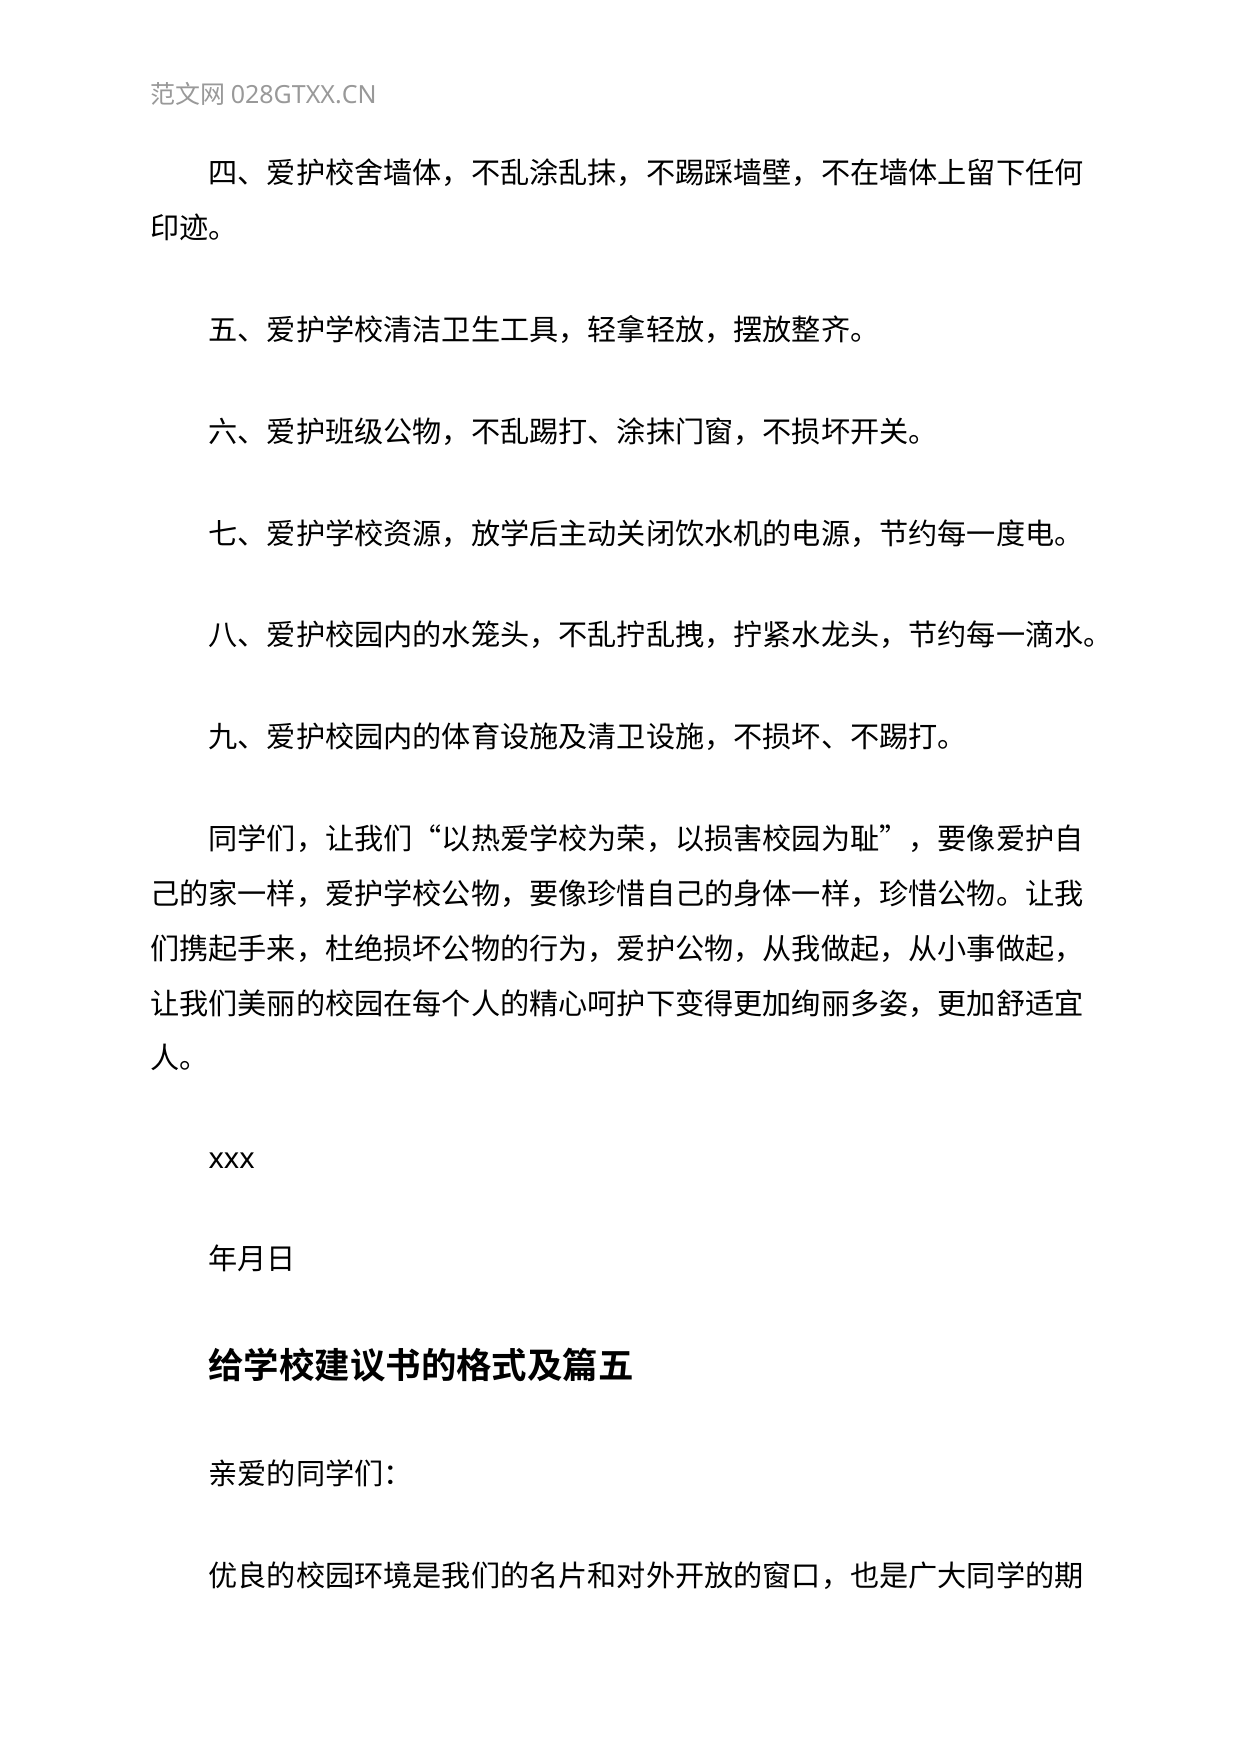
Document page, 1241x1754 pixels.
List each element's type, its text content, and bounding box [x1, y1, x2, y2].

text 六、爱护班级公物，不乱踢打、涂抹门窗，不损坏开关。 [150, 408, 1090, 451]
text 七、爱护学校资源，放学后主动关闭饮水机的电源，节约每一度电。 [150, 510, 1090, 552]
text 年月日 [150, 1235, 1090, 1278]
text 亲爱的同学们： [150, 1451, 1090, 1493]
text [150, 1552, 1090, 1594]
text 四、爱护校舍墙体，不乱涂乱抹，不踢踩墙壁，不在墙体上留下任何印迹。 [150, 150, 1090, 247]
text 九、爱护校园内的体育设施及清卫设施，不损坏、不踢打。 [150, 714, 1090, 756]
text 八、爱护校园内的水笼头，不乱拧乱拽，拧紧水龙头，节约每一滴水。 [150, 612, 1090, 654]
text 同学们，让我们“以热爱学校为荣，以损害校园为耻”，要像爱护自己的家一样，爱护学校公物，要像珍惜自己的身体一样，珍惜公物。让我们携起手来，杜绝损坏公物的行为，爱护公物，从我做起，从小事做起，让我们美丽的校园在每个人的精心呵护下变得更加绚丽多姿，更加舒适宜人。 [150, 816, 1090, 1077]
text 五、爱护学校清洁卫生工具，轻拿轻放，摆放整齐。 [150, 307, 1090, 349]
text xxx [150, 1137, 1090, 1177]
text 给学校建议书的格式及篇五 [150, 1337, 1090, 1388]
